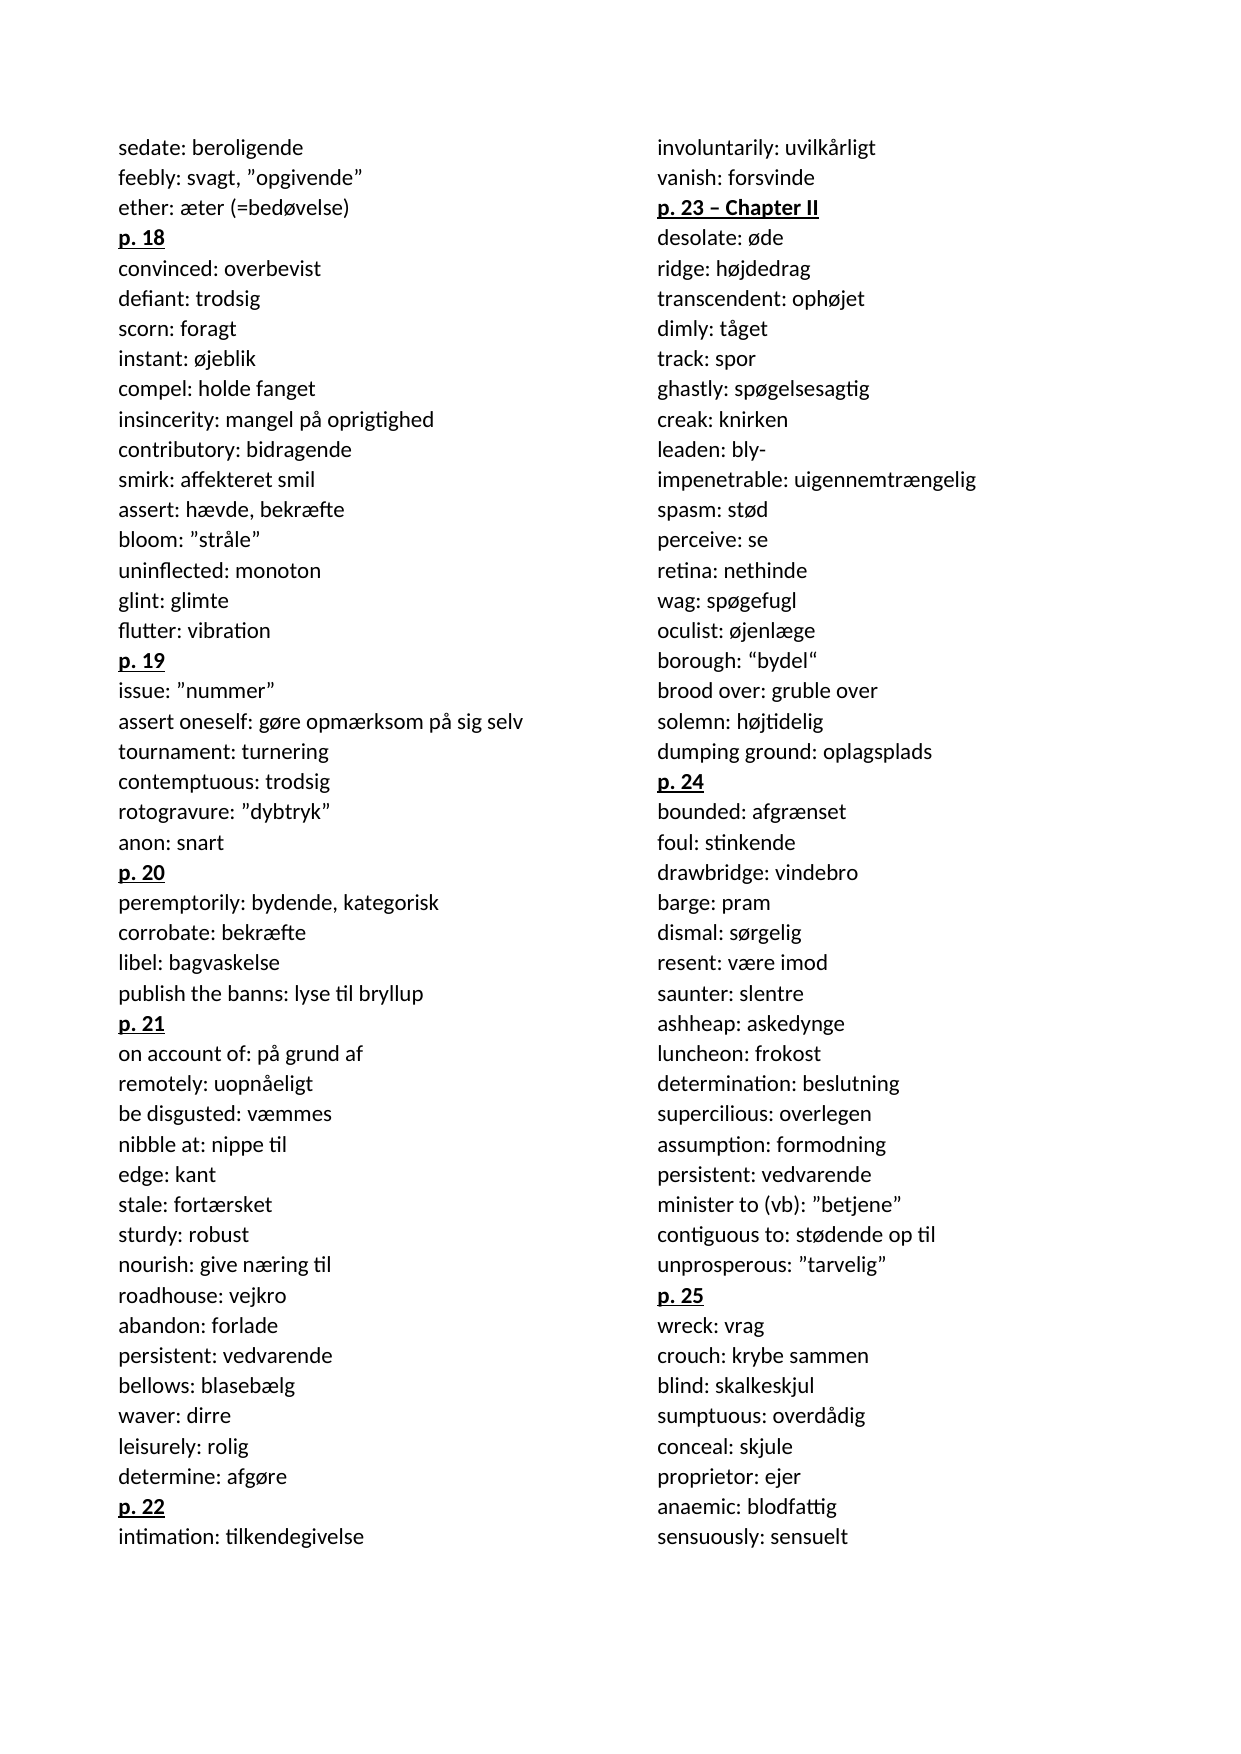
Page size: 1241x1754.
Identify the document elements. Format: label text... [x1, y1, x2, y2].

text track: spor [657, 344, 1122, 372]
text roadhouse: vejkro [118, 1281, 583, 1309]
text p. 18 [118, 223, 583, 252]
text p. 25 [657, 1281, 1122, 1309]
text p. 21 [118, 1009, 583, 1037]
text sumptuous: overdådig [657, 1402, 1122, 1430]
text nourish: give næring til [118, 1251, 583, 1279]
text anaemic: blodfattig [657, 1492, 1122, 1520]
text abandon: forlade [118, 1311, 583, 1339]
text ether: æter (=bedøvelse) [118, 193, 583, 221]
text persistent: vedvarende [118, 1341, 583, 1369]
text solemn: højtidelig [657, 707, 1122, 735]
text leaden: bly- [657, 435, 1122, 463]
text contributory: bidragende [118, 435, 583, 463]
text brood over: gruble over [657, 677, 1122, 705]
text luncheon: frokost [657, 1039, 1122, 1067]
text insincerity: mangel på oprigtighed [118, 405, 583, 433]
text determine: afgøre [118, 1462, 583, 1490]
text spasm: stød [657, 495, 1122, 523]
text impenetrable: uigennemtrængelig [657, 465, 1122, 493]
text p. 19 [118, 646, 583, 674]
text persistent: vedvarende [657, 1160, 1122, 1188]
text borough: “bydel“ [657, 646, 1122, 674]
text sturdy: robust [118, 1220, 583, 1248]
text convinced: overbevist [118, 254, 583, 282]
text uninflected: monoton [118, 556, 583, 584]
text unprosperous: ”tarvelig” [657, 1251, 1122, 1279]
text glint: glimte [118, 586, 583, 614]
text defiant: trodsig [118, 284, 583, 312]
text p. 24 [657, 767, 1122, 795]
text rotogravure: ”dybtryk” [118, 797, 583, 826]
text p. 20 [118, 858, 583, 886]
text waver: dirre [118, 1402, 583, 1430]
text wreck: vrag [657, 1311, 1122, 1339]
text leisurely: rolig [118, 1432, 583, 1460]
text barge: pram [657, 888, 1122, 916]
text ghastly: spøgelsesagtig [657, 374, 1122, 403]
text remotely: uopnåeligt [118, 1069, 583, 1097]
text supercilious: overlegen [657, 1099, 1122, 1128]
text stale: fortærsket [118, 1190, 583, 1218]
text creak: knirken [657, 405, 1122, 433]
text issue: ”nummer” [118, 677, 583, 705]
text libel: bagvaskelse [118, 948, 583, 977]
text foul: stinkende [657, 828, 1122, 856]
text nibble at: nippe til [118, 1130, 583, 1158]
text on account of: på grund af [118, 1039, 583, 1067]
text minister to (vb): ”betjene” [657, 1190, 1122, 1218]
text sensuously: sensuelt [657, 1522, 1122, 1551]
text assert oneself: gøre opmærksom på sig selv [118, 707, 583, 735]
text feebly: svagt, ”opgivende” [118, 163, 583, 191]
text scorn: foragt [118, 314, 583, 342]
text perceive: se [657, 526, 1122, 554]
text conceal: skjule [657, 1432, 1122, 1460]
text corrobate: bekræfte [118, 918, 583, 946]
text crouch: krybe sammen [657, 1341, 1122, 1369]
text dimly: tåget [657, 314, 1122, 342]
text transcendent: ophøjet [657, 284, 1122, 312]
text assumption: formodning [657, 1130, 1122, 1158]
text instant: øjeblik [118, 344, 583, 372]
text bloom: ”stråle” [118, 526, 583, 554]
text flutter: vibration [118, 616, 583, 644]
text wag: spøgefugl [657, 586, 1122, 614]
text sedate: beroligende [118, 133, 583, 161]
text contiguous to: stødende op til [657, 1220, 1122, 1248]
text drawbridge: vindebro [657, 858, 1122, 886]
text peremptorily: bydende, kategorisk [118, 888, 583, 916]
text proprietor: ejer [657, 1462, 1122, 1490]
text publish the banns: lyse til bryllup [118, 979, 583, 1007]
text desolate: øde [657, 223, 1122, 252]
text dismal: sørgelig [657, 918, 1122, 946]
text bounded: afgrænset [657, 797, 1122, 826]
text dumping ground: oplagsplads [657, 737, 1122, 765]
text smirk: affekteret smil [118, 465, 583, 493]
text p. 23 – Chapter II [657, 193, 1122, 221]
text involuntarily: uvilkårligt [657, 133, 1122, 161]
text oculist: øjenlæge [657, 616, 1122, 644]
text saunter: slentre [657, 979, 1122, 1007]
text be disgusted: væmmes [118, 1099, 583, 1128]
text determination: beslutning [657, 1069, 1122, 1097]
text intimation: tilkendegivelse [118, 1522, 583, 1551]
text compel: holde fanget [118, 374, 583, 403]
text resent: være imod [657, 948, 1122, 977]
text bellows: blasebælg [118, 1371, 583, 1399]
text ashheap: askedynge [657, 1009, 1122, 1037]
text anon: snart [118, 828, 583, 856]
text vanish: forsvinde [657, 163, 1122, 191]
text tournament: turnering [118, 737, 583, 765]
text edge: kant [118, 1160, 583, 1188]
text blind: skalkeskjul [657, 1371, 1122, 1399]
text p. 22 [118, 1492, 583, 1520]
text ridge: højdedrag [657, 254, 1122, 282]
text retina: nethinde [657, 556, 1122, 584]
text assert: hævde, bekræfte [118, 495, 583, 523]
text contemptuous: trodsig [118, 767, 583, 795]
